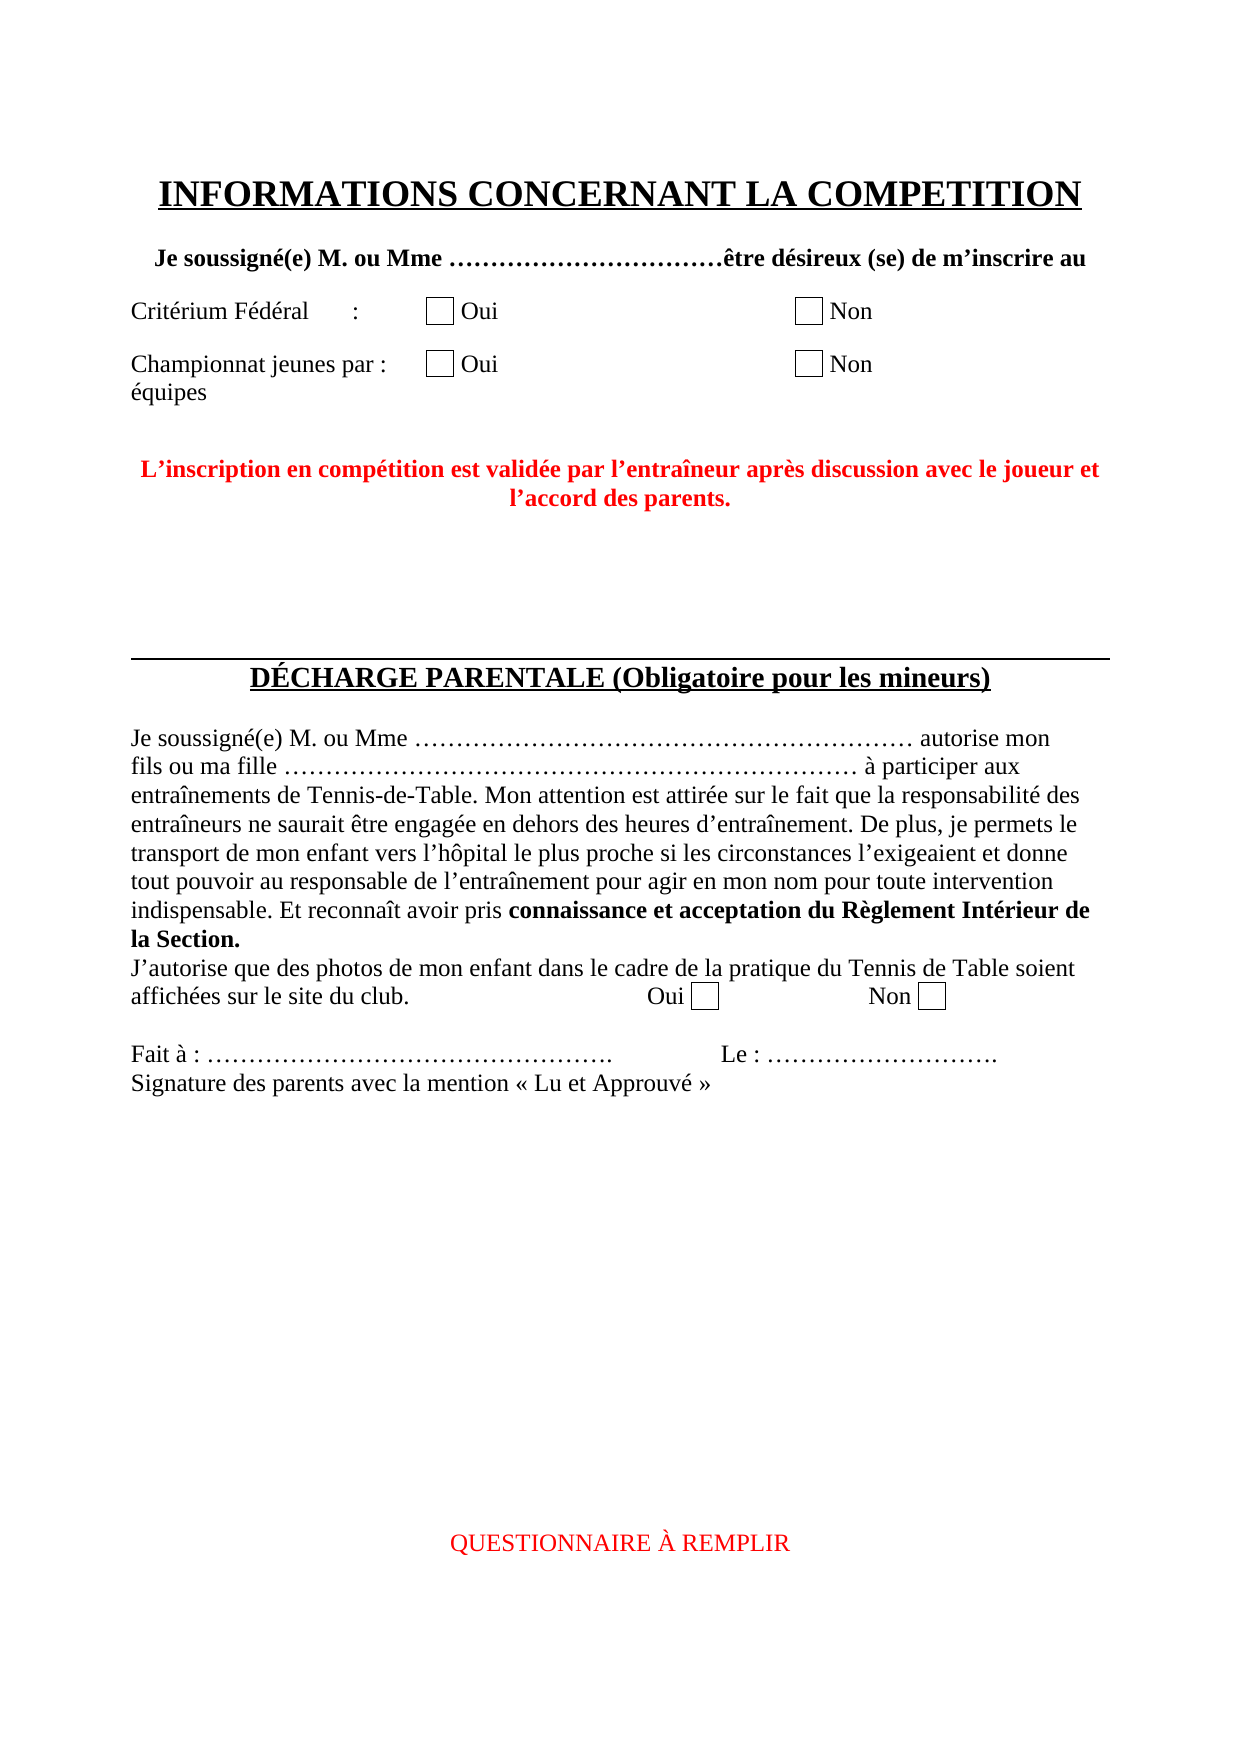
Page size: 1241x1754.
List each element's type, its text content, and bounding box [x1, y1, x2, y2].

list Je soussigné(e) M. ou Mme ……………………………être désireux (se) de m’inscrire au [131, 243, 1110, 272]
text Championnat jeunes par : Oui Non [131, 349, 1110, 377]
text fils ou ma fille …………………………………………………………… à participer aux entraînements de Tennis-de-Table. Mon attention est attirée sur le fait que la responsabilité des entraîneurs ne saurait être engagée en dehors des heures d’entraînement. De plus, je permets le transport de mon enfant vers l’hôpital le plus proche si les circonstances l’exigeaient et donne tout pouvoir au responsable de l’entraînement pour agir en mon nom pour toute intervention indispensable. Et reconnaît avoir pris connaissance et acceptation du Règlement Intérieur de la Section. [131, 751, 1110, 953]
text Critérium Fédéral : Oui Non [131, 296, 1110, 325]
text Signature des parents avec la mention « Lu et Approuvé » [131, 1068, 1110, 1096]
text J’autorise que des photos de mon enfant dans le cadre de la pratique du Tennis de Table soient affichées sur le site du club. Oui Non [131, 953, 1110, 1010]
text DÉCHARGE PARENTALE (Obligatoire pour les mineurs) [131, 660, 1110, 694]
text L’inscription en compétition est validée par l’entraîneur après discussion avec le joueur et l’accord des parents. [131, 454, 1110, 512]
text Je soussigné(e) M. ou Mme …………………………………………………… autorise mon [131, 723, 1110, 751]
list INFORMATIONS CONCERNANT LA COMPETITION [131, 171, 1110, 214]
text QUESTIONNAIRE À REMPLIR [131, 1528, 1110, 1556]
text Fait à : …………………………………………. Le : ………………………. [131, 1039, 1110, 1068]
text équipes [131, 377, 1110, 406]
